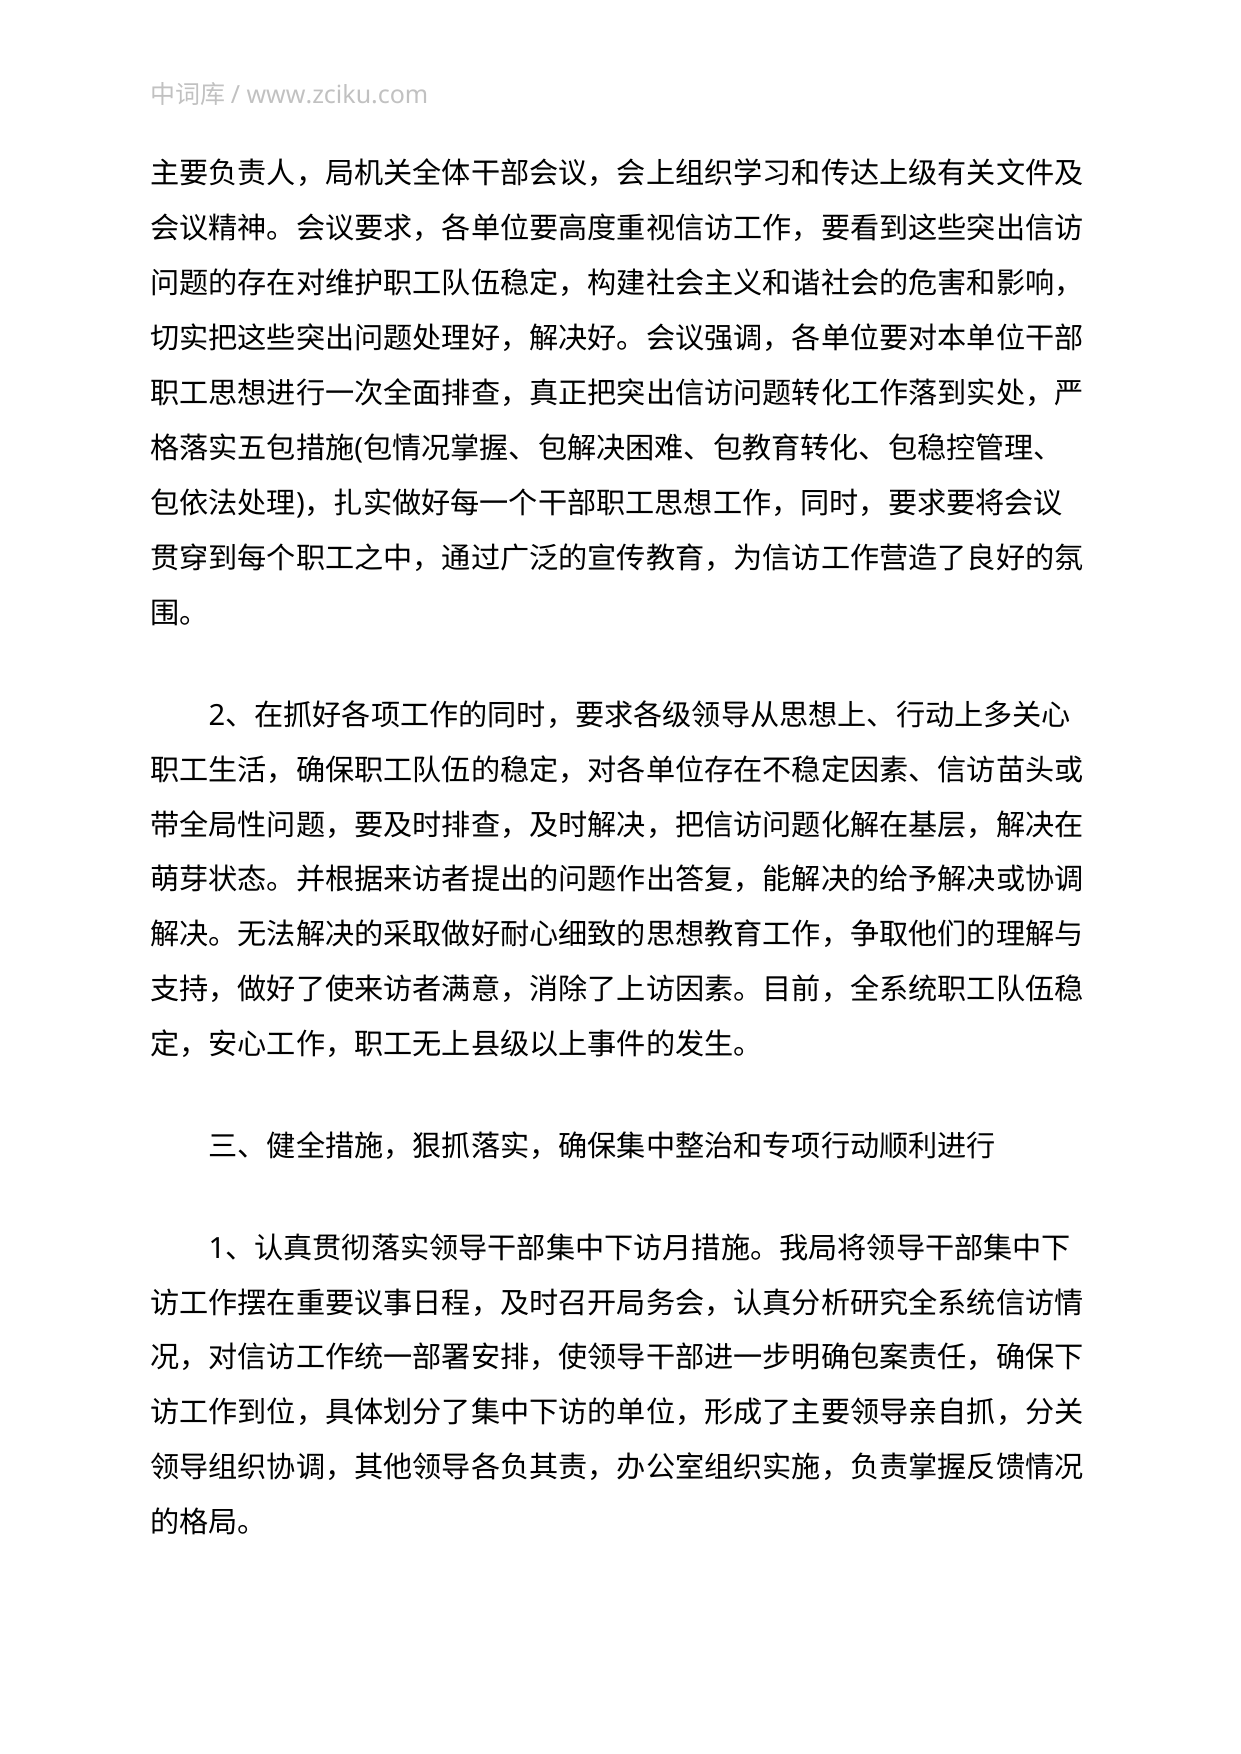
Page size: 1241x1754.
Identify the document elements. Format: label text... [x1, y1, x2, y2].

text 2、在抓好各项工作的同时，要求各级领导从思想上、行动上多关心职工生活，确保职工队伍的稳定，对各单位存在不稳定因素、信访苗头或带全局性问题，要及时排查，及时解决，把信访问题化解在基层，解决在萌芽状态。并根据来访者提出的问题作出答复，能解决的给予解决或协调解决。无法解决的采取做好耐心细致的思想教育工作，争取他们的理解与支持，做好了使来访者满意，消除了上访因素。目前，全系统职工队伍稳定，安心工作，职工无上县级以上事件的发生。 [150, 691, 1090, 1063]
text 1、认真贯彻落实领导干部集中下访月措施。我局将领导干部集中下访工作摆在重要议事日程，及时召开局务会，认真分析研究全系统信访情况，对信访工作统一部署安排，使领导干部进一步明确包案责任，确保下访工作到位，具体划分了集中下访的单位，形成了主要领导亲自抓，分关领导组织协调，其他领导各负其责，办公室组织实施，负责掌握反馈情况的格局。 [150, 1224, 1090, 1541]
text 三、健全措施，狠抓落实，确保集中整治和专项行动顺利进行 [150, 1122, 1090, 1165]
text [150, 150, 1090, 632]
